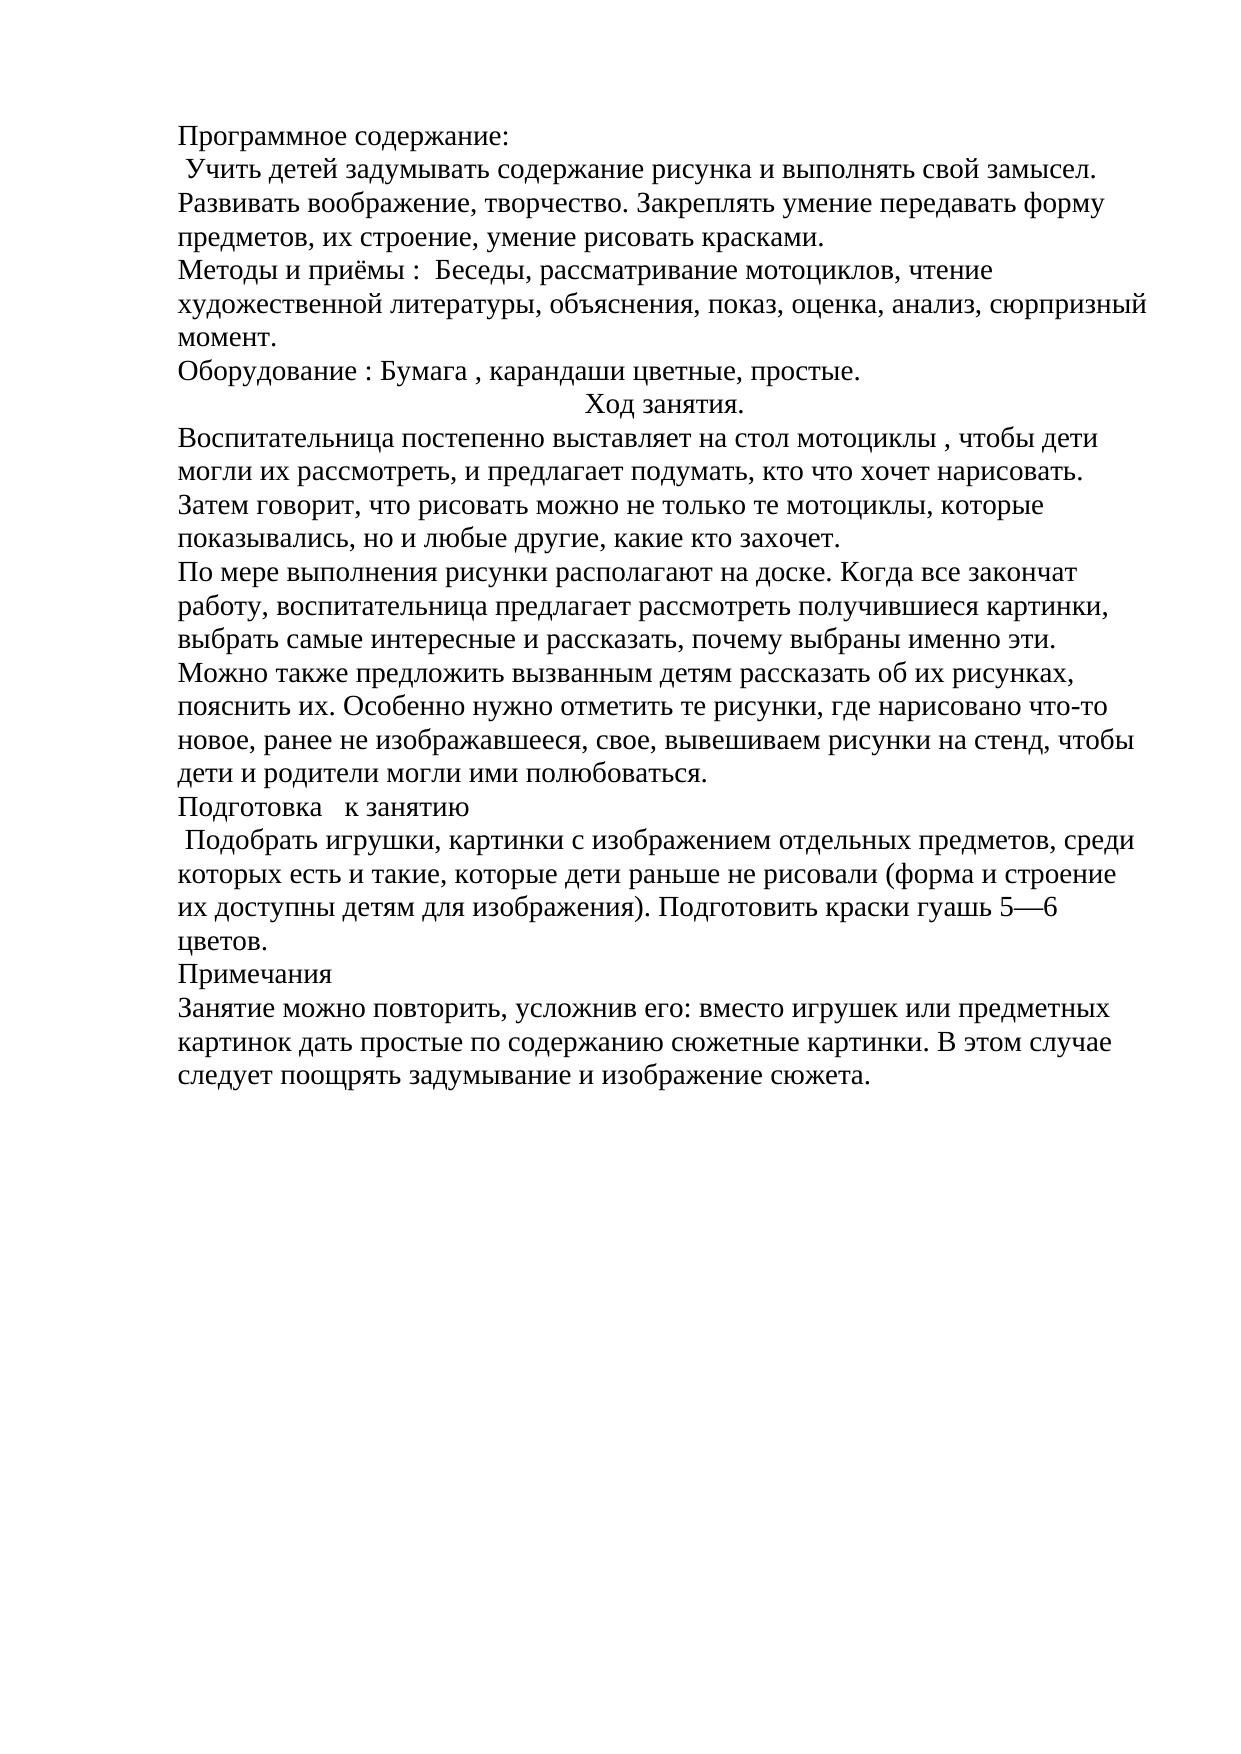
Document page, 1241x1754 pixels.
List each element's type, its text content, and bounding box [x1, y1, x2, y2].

text Ход занятия. [177, 386, 1152, 420]
text Примечания [177, 957, 1152, 990]
text Подготовка к занятию [177, 789, 1152, 822]
text Методы и приёмы : Беседы, рассматривание мотоциклов, чтение художественной литературы, объяснения, показ, оценка, анализ, сюрпризный момент. [177, 252, 1152, 353]
text Программное содержание: [177, 118, 1152, 152]
text Оборудование : Бумага , карандаши цветные, простые. [177, 353, 1152, 386]
text Учить детей задумывать содержание рисунка и выполнять свой замысел. Развивать воображение, творчество. Закреплять умение передавать форму предметов, их строение, умение рисовать красками. [177, 152, 1152, 252]
text По мере выполнения рисунки располагают на доске. Когда все закончат работу, воспитательница предлагает рассмотреть получившиеся картинки, выбрать самые интересные и рассказать, почему выбраны именно эти. Можно также предложить вызванным детям рассказать об их рисунках, пояснить их. Особенно нужно отметить те рисунки, где нарисовано что-то новое, ранее не изображавшееся, свое, вывешиваем рисунки на стенд, чтобы дети и родители могли ими полюбоваться. [177, 554, 1152, 789]
text Подобрать игрушки, картинки с изображением отдельных предметов, среди которых есть и такие, которые дети раньше не рисовали (форма и строение их доступны детям для изображения). Подготовить краски гуашь 5—6 цветов. [177, 822, 1152, 957]
text Воспитательница постепенно выставляет на стол мотоциклы , чтобы дети могли их рассмотреть, и предлагает подумать, кто что хочет нарисовать. Затем говорит, что рисовать можно не только те мотоциклы, которые показывались, но и любые другие, какие кто захочет. [177, 420, 1152, 554]
text Занятие можно повторить, усложнив его: вместо игрушек или предметных картинок дать простые по содержанию сюжетные картинки. В этом случае следует поощрять задумывание и изображение сюжета. [177, 990, 1152, 1091]
